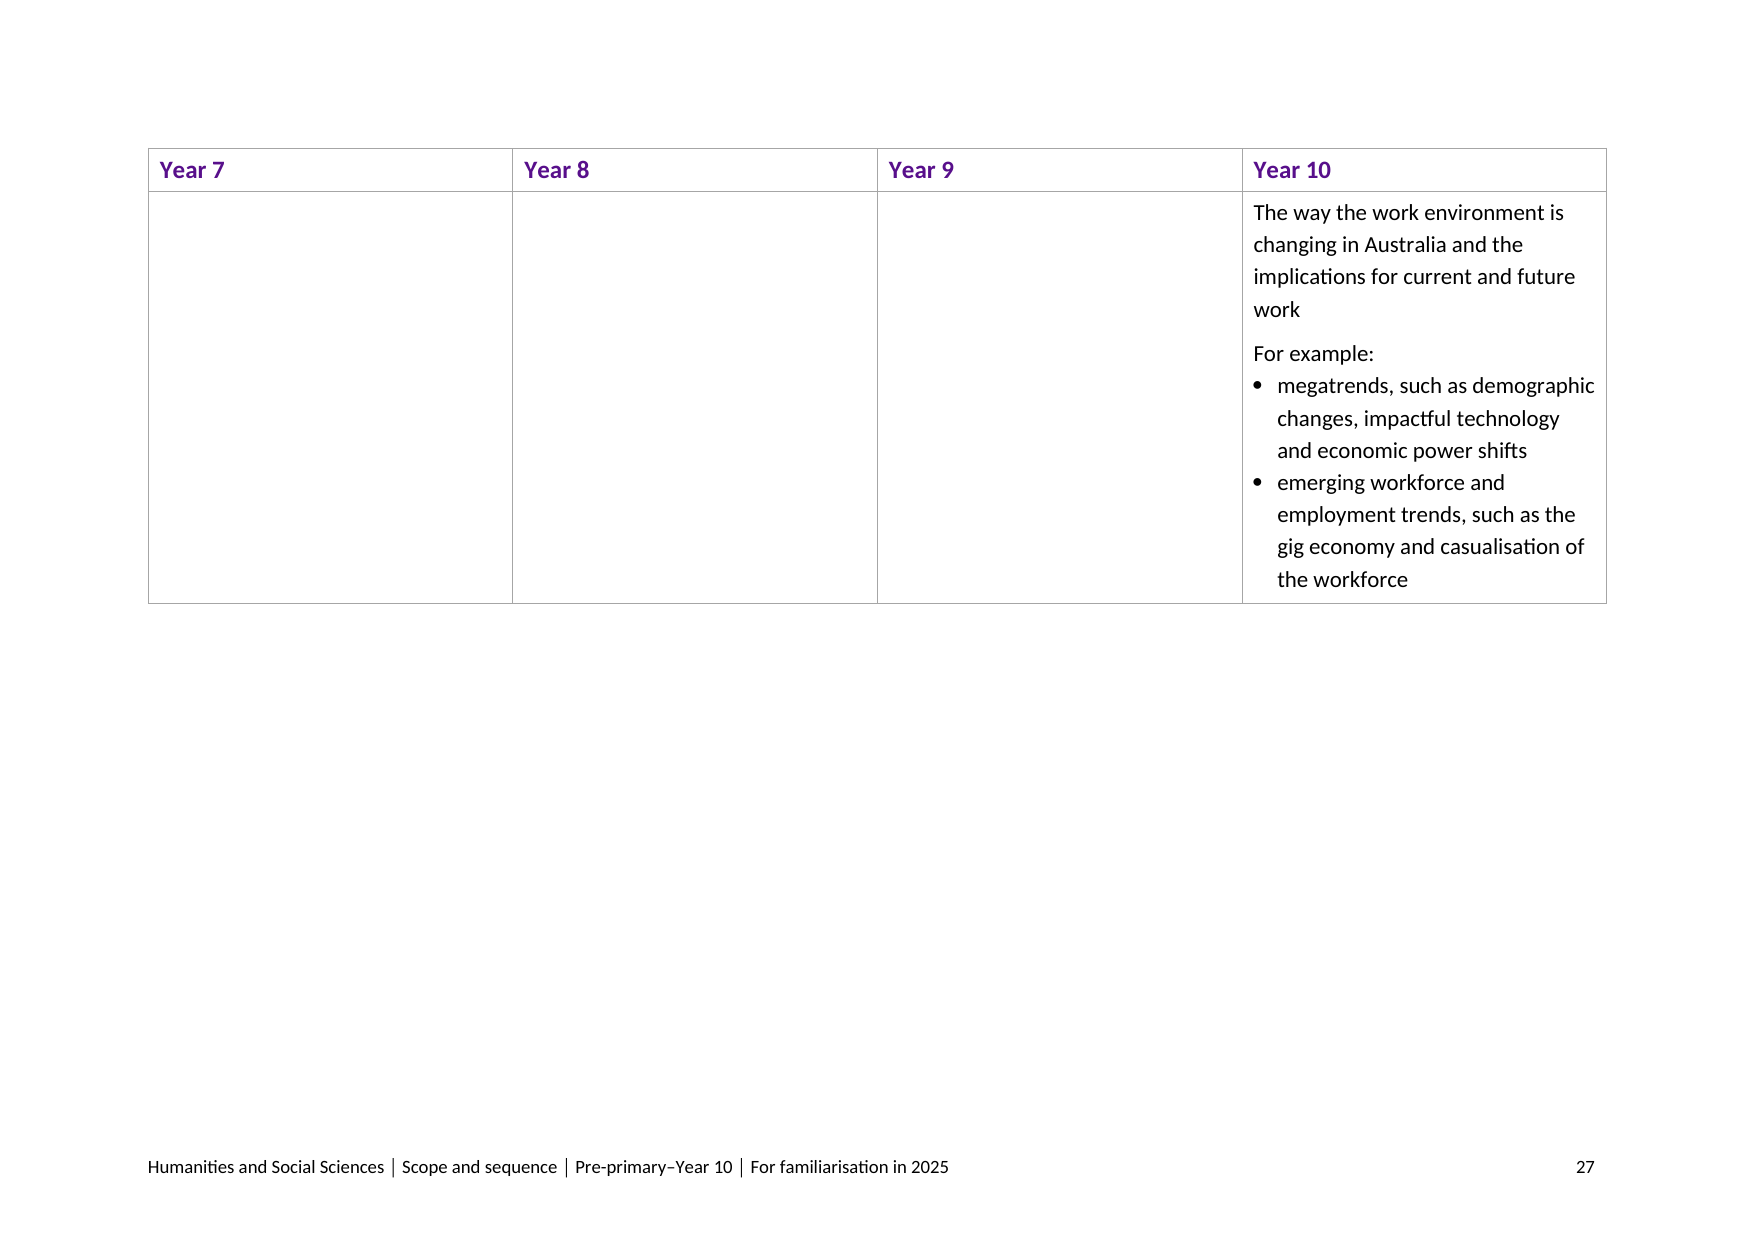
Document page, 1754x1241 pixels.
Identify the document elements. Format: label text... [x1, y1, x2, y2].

table_cell [878, 192, 1242, 602]
table_cell [513, 192, 877, 602]
table_header Year 7 [149, 149, 512, 191]
table_header Year 8 [513, 149, 877, 191]
table_cell The way the work environment is changing in Australia and the implications for current and future work For example: megatrends, such as demographic changes, impactful technology and economic power shifts emerging workforce and employment trends, such as the gig economy and casualisation of the workforce [1243, 192, 1606, 602]
table_header Year 9 [878, 149, 1242, 191]
table_header Year 10 [1243, 149, 1606, 191]
table_cell [149, 192, 512, 602]
